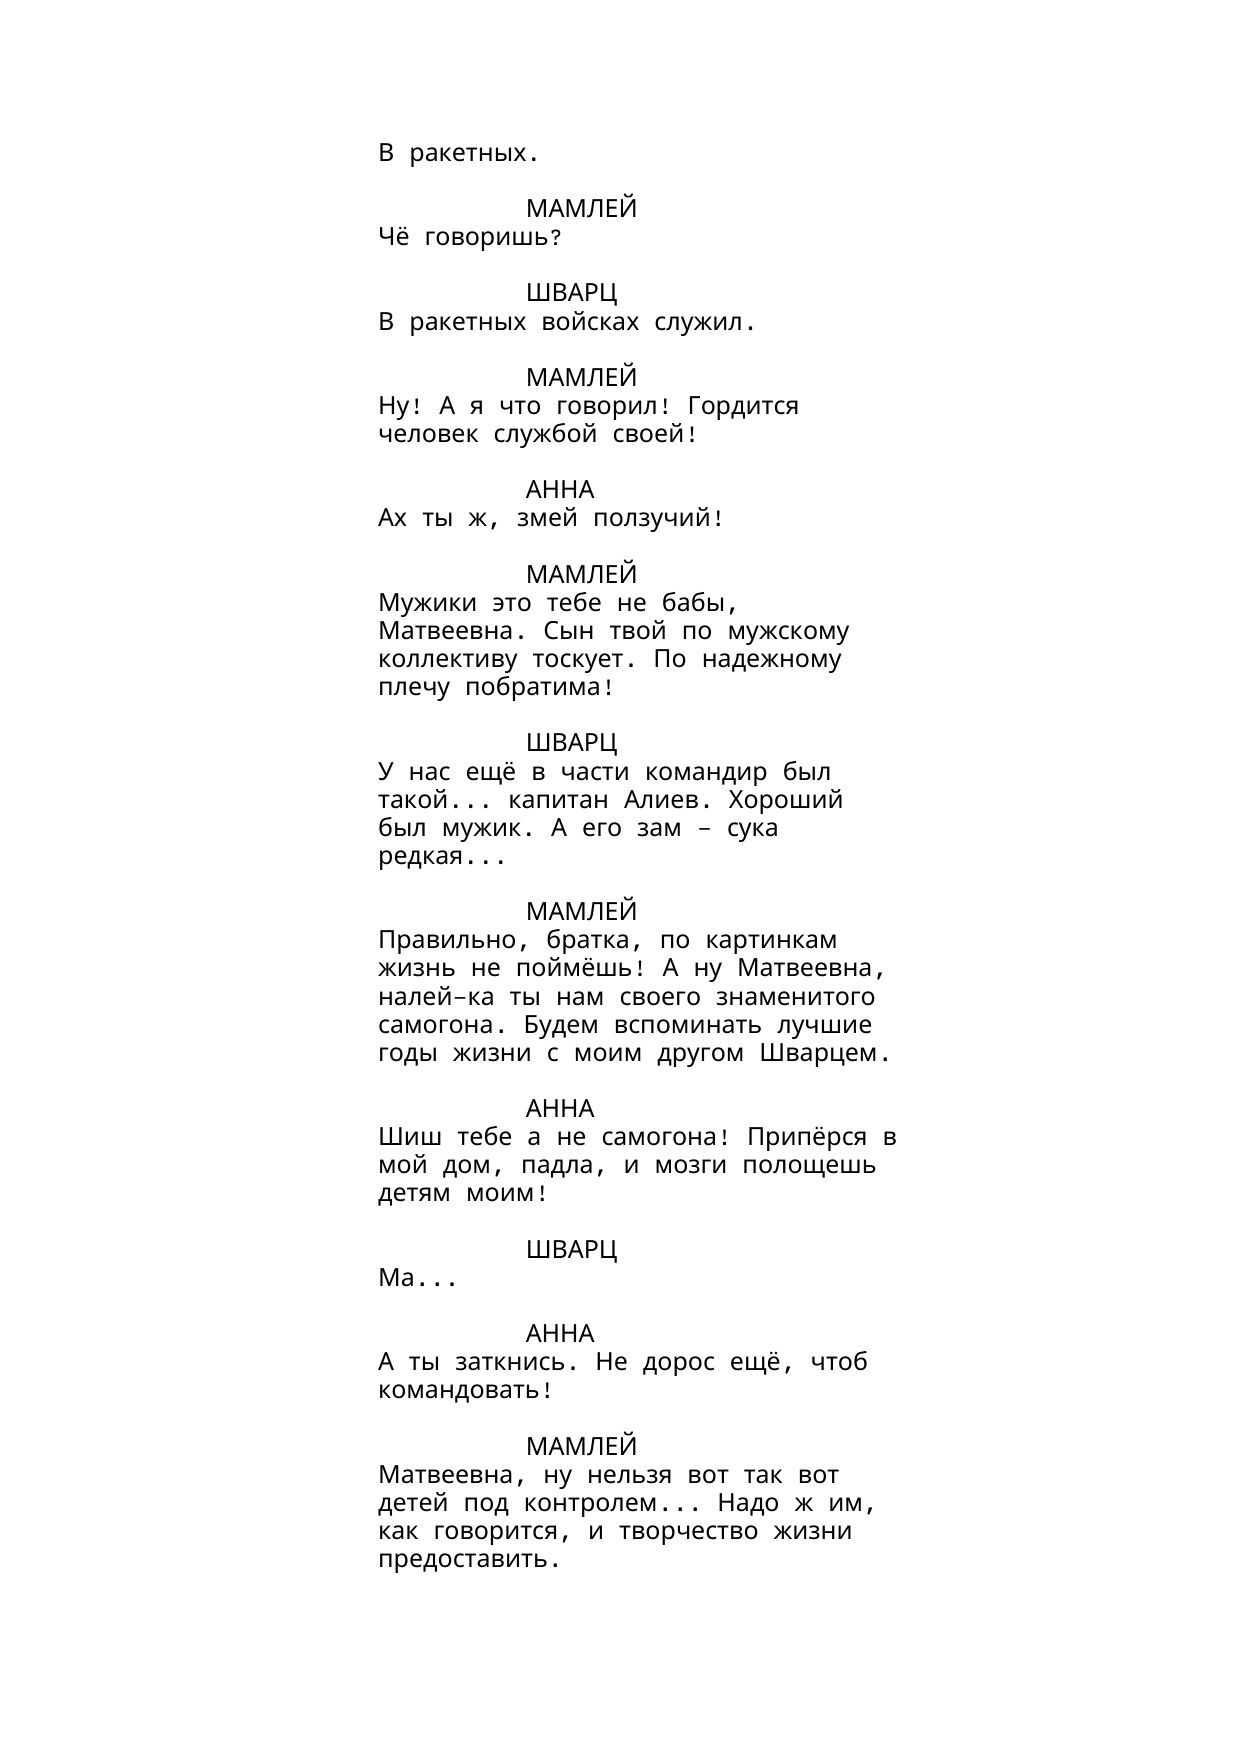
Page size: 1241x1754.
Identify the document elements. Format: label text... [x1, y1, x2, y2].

text В ракетных. [378, 142, 904, 170]
text А ты заткнись. Не дорос ещё, чтоб командовать! [378, 1351, 904, 1407]
text АННА [526, 1323, 1107, 1351]
text Ма... [378, 1267, 904, 1295]
text МАМЛЕЙ [526, 367, 1107, 395]
text АННА [526, 479, 1107, 507]
text Чё говоришь? [378, 226, 904, 254]
text Шиш тебе а не самогона! Припёрся в мой дом, падла, и мозги полощешь детям моим! [378, 1126, 904, 1210]
text Ах ты ж, змей ползучий! [378, 507, 904, 535]
text МАМЛЕЙ [526, 901, 1107, 929]
text ШВАРЦ [526, 732, 1107, 760]
text Матвеевна, ну нельзя вот так вот детей под контролем... Надо ж им, как говорится, и творчество жизни предоставить. [378, 1463, 904, 1576]
text МАМЛЕЙ [526, 198, 1107, 226]
text МАМЛЕЙ [526, 1435, 1107, 1463]
text Правильно, братка, по картинкам жизнь не поймёшь! А ну Матвеевна, налей-ка ты нам своего знаменитого самогона. Будем вспоминать лучшие годы жизни с моим другом Шварцем. [378, 929, 904, 1070]
text МАМЛЕЙ [526, 563, 1107, 592]
text ШВАРЦ [526, 282, 1107, 310]
text Ну! А я что говорил! Гордится человек службой своей! [378, 395, 904, 451]
text ШВАРЦ [526, 1238, 1107, 1267]
text В ракетных войсках служил. [378, 310, 904, 338]
text АННА [526, 1098, 1107, 1126]
text У нас ещё в части командир был такой... капитан Алиев. Хороший был мужик. А его зам - сука редкая... [378, 760, 904, 873]
text Мужики это тебе не бабы, Матвеевна. Сын твой по мужскому коллективу тоскует. По надежному плечу побратима! [378, 592, 904, 704]
